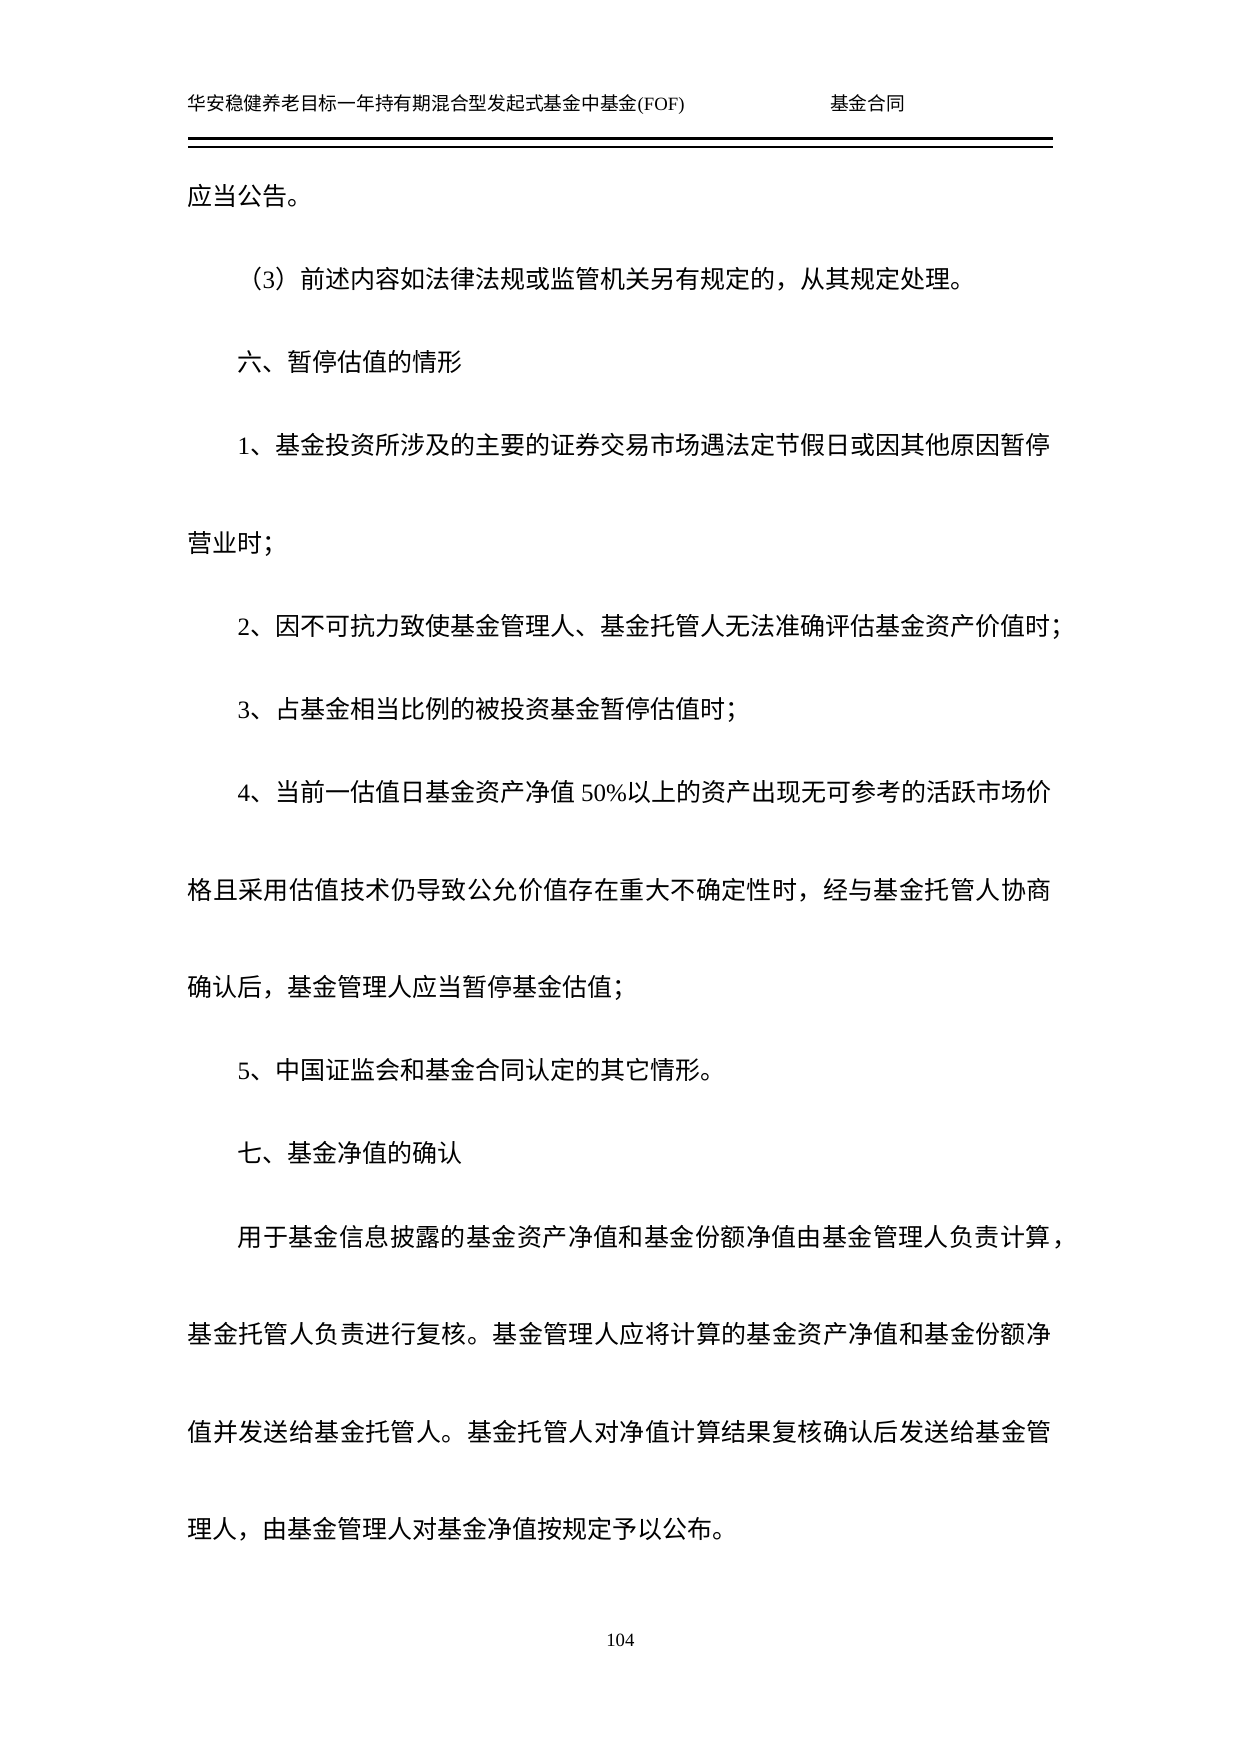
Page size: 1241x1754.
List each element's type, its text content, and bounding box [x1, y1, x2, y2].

text 七、基金净值的确认 [187, 1119, 1053, 1184]
text 六、暂停估值的情形 [187, 328, 1053, 393]
text 用于基金信息披露的基金资产净值和基金份额净值由基金管理人负责计算，基金托管人负责进行复核。基金管理人应将计算的基金资产净值和基金份额净值并发送给基金托管人。基金托管人对净值计算结果复核确认后发送给基金管理人，由基金管理人对基金净值按规定予以公布。 [187, 1203, 1053, 1560]
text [187, 162, 1053, 227]
text （3）前述内容如法律法规或监管机关另有规定的，从其规定处理。 [187, 245, 1053, 310]
text 5、中国证监会和基金合同认定的其它情形。 [187, 1036, 1053, 1101]
text 3、占基金相当比例的被投资基金暂停估值时； [187, 675, 1053, 740]
text 1、基金投资所涉及的主要的证券交易市场遇法定节假日或因其他原因暂停营业时； [187, 411, 1053, 574]
text 2、因不可抗力致使基金管理人、基金托管人无法准确评估基金资产价值时； [187, 592, 1053, 657]
text 4、当前一估值日基金资产净值50%以上的资产出现无可参考的活跃市场价格且采用估值技术仍导致公允价值存在重大不确定性时，经与基金托管人协商确认后，基金管理人应当暂停基金估值； [187, 758, 1053, 1018]
